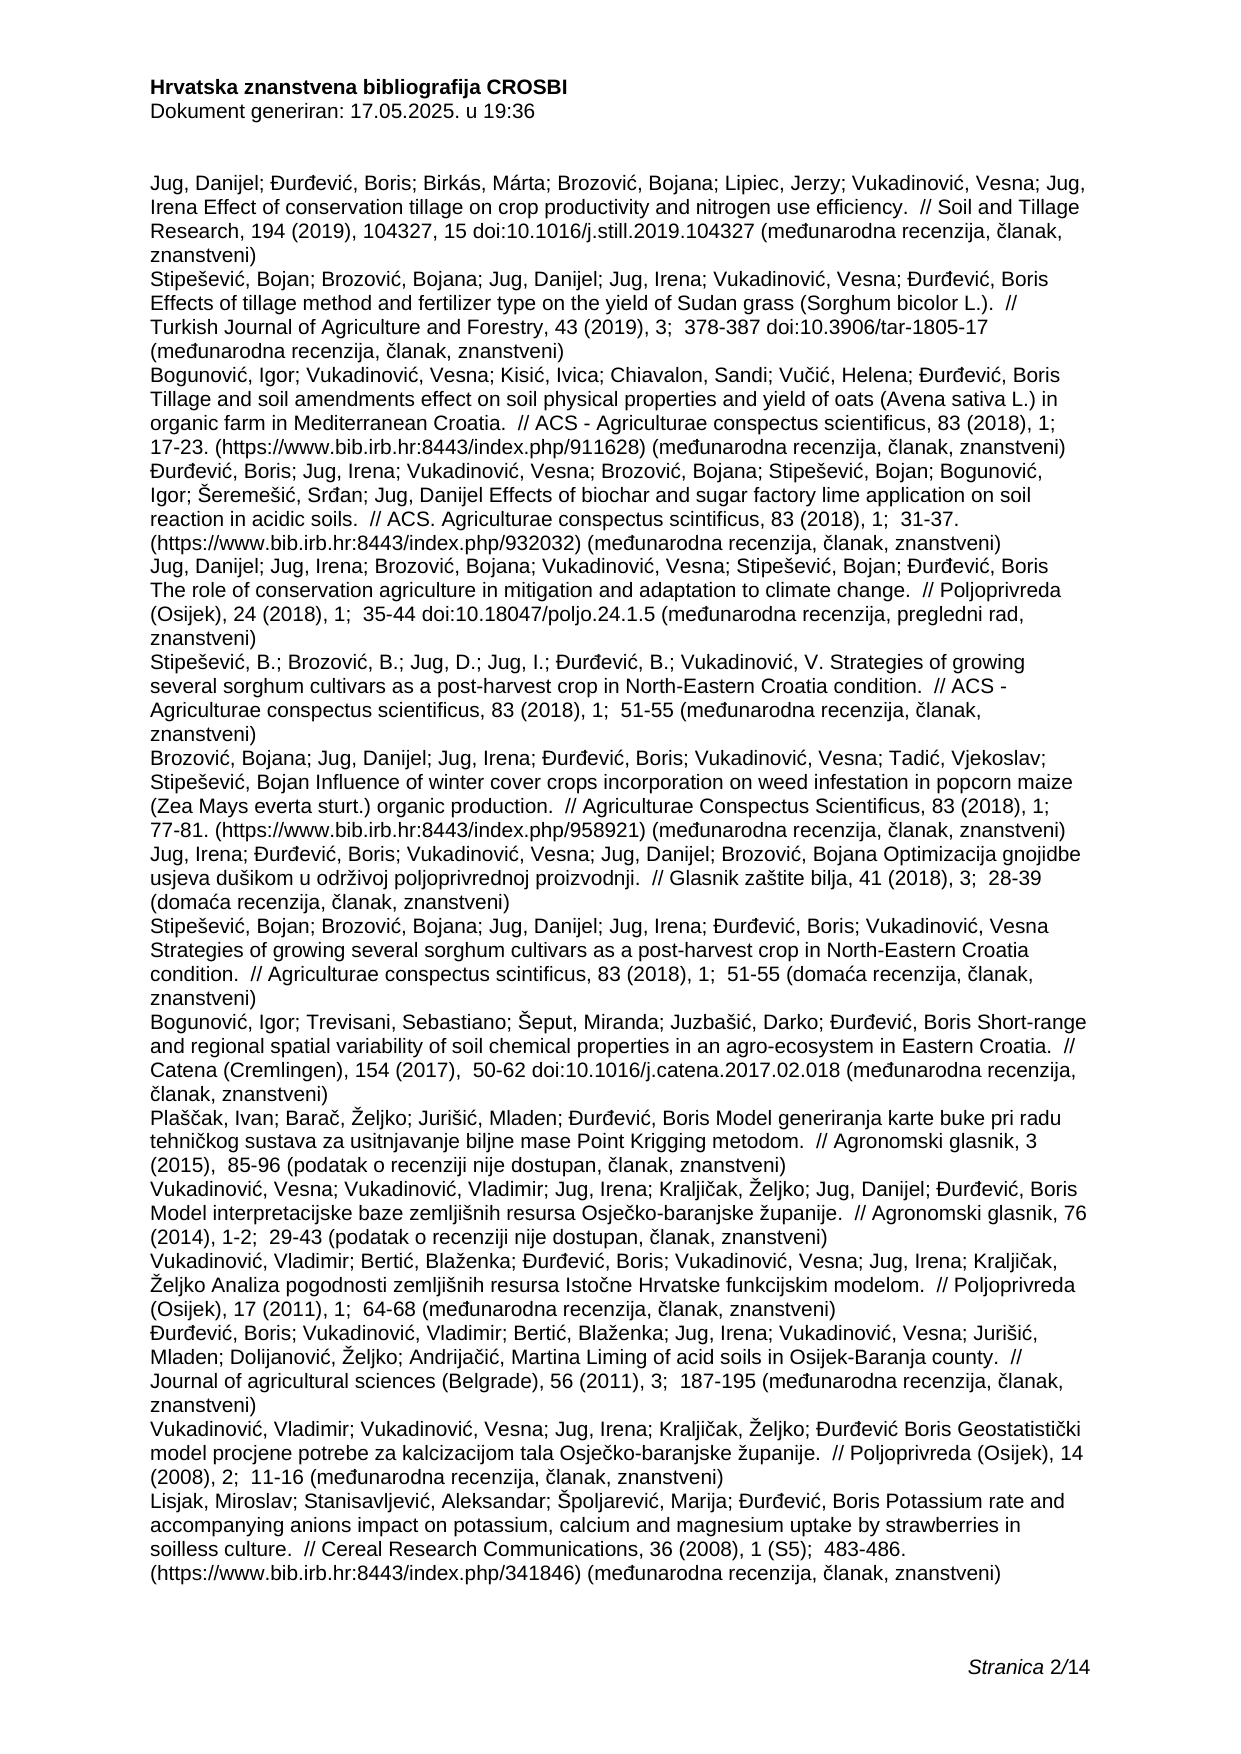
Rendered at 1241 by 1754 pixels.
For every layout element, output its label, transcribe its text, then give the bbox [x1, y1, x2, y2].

text Bogunović, Igor; Trevisani, Sebastiano; Šeput, Miranda; Juzbašić, Darko; Đurđević, Boris [150, 1009, 1090, 1105]
text Lisjak, Miroslav; Stanisavljević, Aleksandar; Špoljarević, Marija; Đurđević, Boris [150, 1489, 1090, 1584]
text Jug, Irena; Đurđević, Boris; Vukadinović, Vesna; Jug, Danijel; Brozović, Bojana [150, 842, 1090, 914]
text Jug, Danijel; Jug, Irena; Brozović, Bojana; Vukadinović, Vesna; Stipešević, Bojan; Đurđević, Boris [150, 554, 1090, 650]
text Vukadinović, Vesna; Vukadinović, Vladimir; Jug, Irena; Kraljičak, Željko; Jug, Danijel; Đurđević, Boris [150, 1177, 1090, 1249]
text Stipešević, Bojan; Brozović, Bojana; Jug, Danijel; Jug, Irena; Vukadinović, Vesna; Đurđević, Boris [150, 267, 1090, 363]
text Đurđević, Boris; Jug, Irena; Vukadinović, Vesna; Brozović, Bojana; Stipešević, Bojan; Bogunović, Igor; Šeremešić, Srđan; Jug, Danijel [150, 458, 1090, 554]
text Stipešević, B.; Brozović, B.; Jug, D.; Jug, I.; Đurđević, B.; Vukadinović, V. [150, 650, 1090, 746]
text Vukadinović, Vladimir; Vukadinović, Vesna; Jug, Irena; Kraljičak, Željko; Đurđević Boris [150, 1417, 1090, 1489]
text Jug, Danijel; Đurđević, Boris; Birkás, Márta; Brozović, Bojana; Lipiec, Jerzy; Vukadinović, Vesna; Jug, Irena [150, 171, 1090, 267]
text Đurđević, Boris; Vukadinović, Vladimir; Bertić, Blaženka; Jug, Irena; Vukadinović, Vesna; Jurišić, Mladen; Dolijanović, Željko; Andrijačić, Martina [150, 1321, 1090, 1417]
text Brozović, Bojana; Jug, Danijel; Jug, Irena; Đurđević, Boris; Vukadinović, Vesna; Tadić, Vjekoslav; Stipešević, Bojan [150, 746, 1090, 842]
text Bogunović, Igor; Vukadinović, Vesna; Kisić, Ivica; Chiavalon, Sandi; Vučić, Helena; Đurđević, Boris [150, 363, 1090, 458]
text Vukadinović, Vladimir; Bertić, Blaženka; Đurđević, Boris; Vukadinović, Vesna; Jug, Irena; Kraljičak, Željko [150, 1249, 1090, 1321]
text Plaščak, Ivan; Barač, Željko; Jurišić, Mladen; Đurđević, Boris [150, 1105, 1090, 1177]
text Stipešević, Bojan; Brozović, Bojana; Jug, Danijel; Jug, Irena; Đurđević, Boris; Vukadinović, Vesna [150, 914, 1090, 1009]
